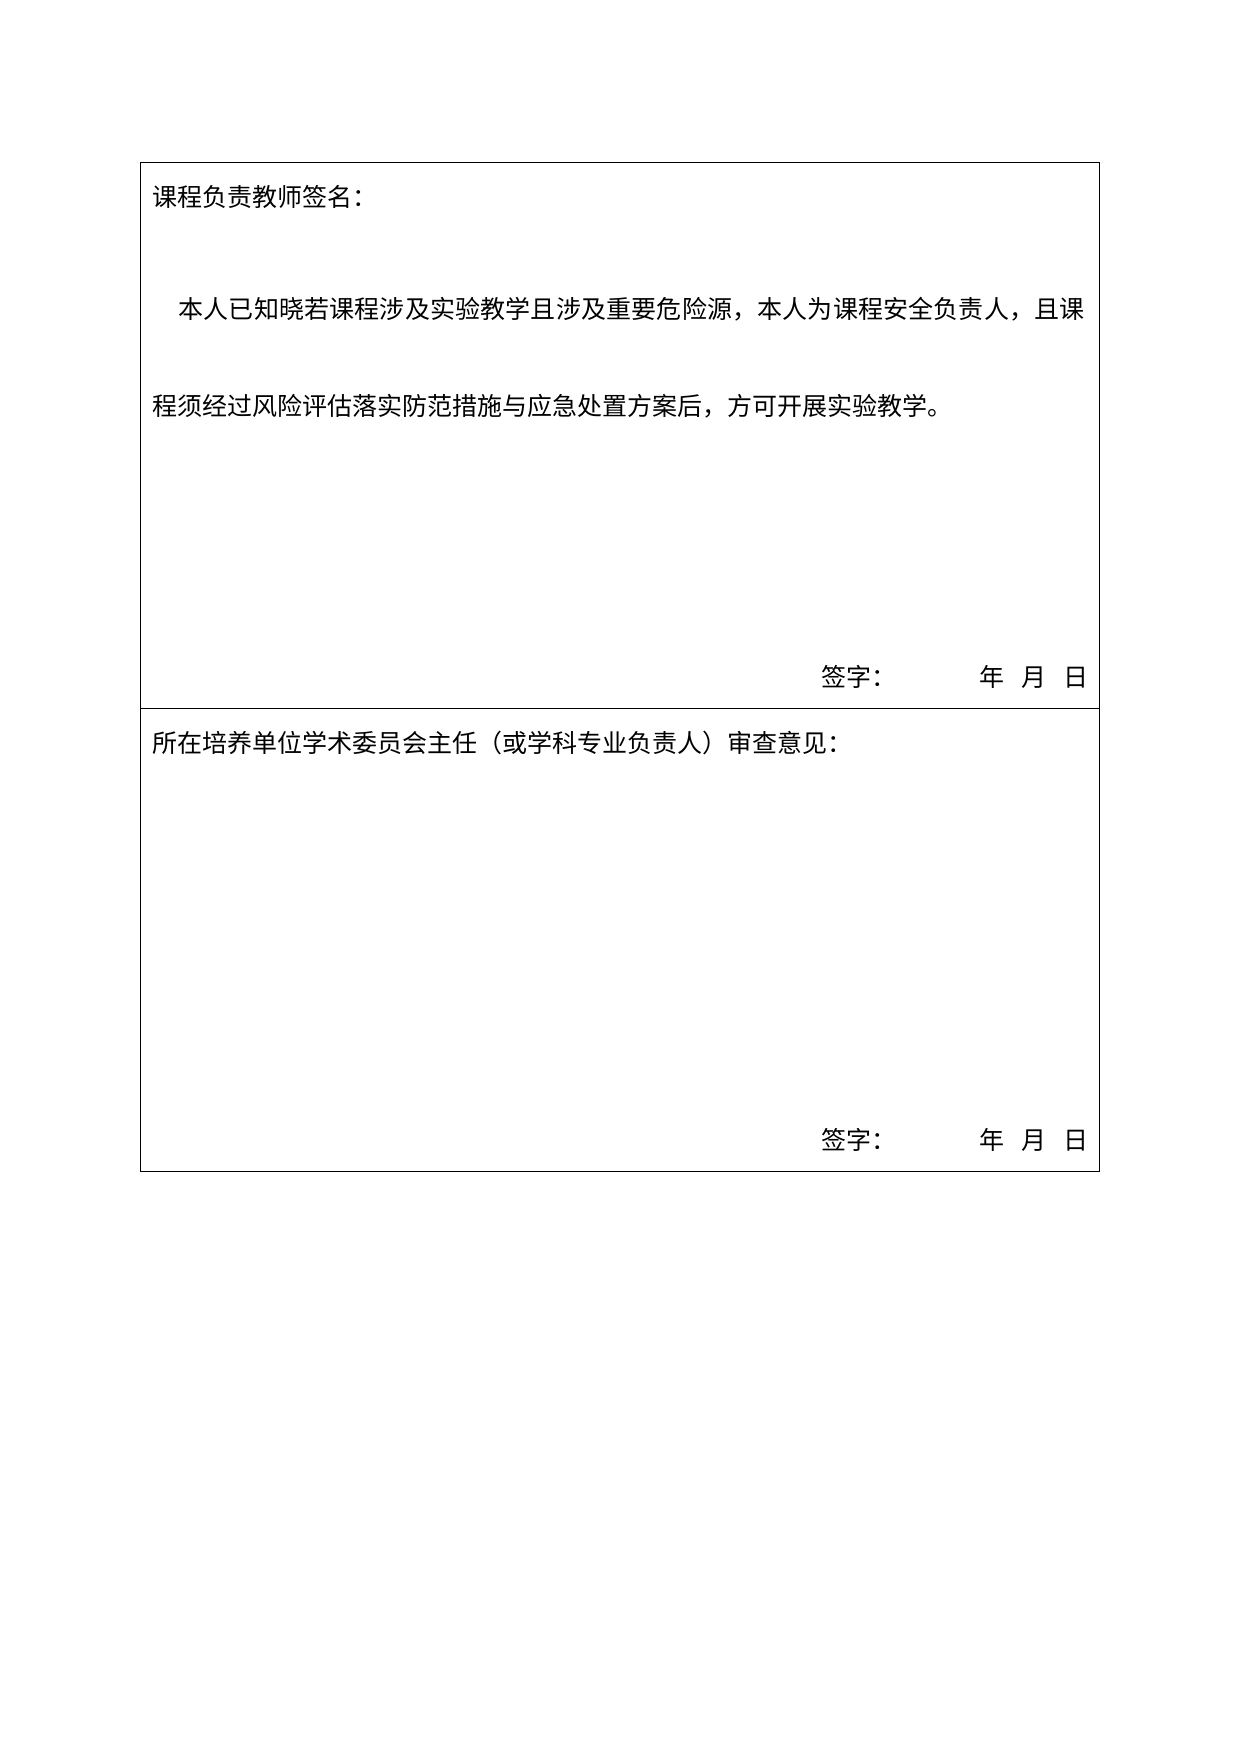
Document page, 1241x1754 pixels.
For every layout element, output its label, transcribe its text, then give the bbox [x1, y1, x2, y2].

table_cell 课程负责教师签名： 本人已知晓若课程涉及实验教学且涉及重要危险源，本人为课程安全负责人，且课程须经过风险评估落实防范措施与应急处置方案后，方可开展实验教学。 签字： 年 月 日 [141, 163, 1099, 708]
table_cell 所在培养单位学术委员会主任（或学科专业负责人）审查意见： 签字： 年 月 日 [141, 709, 1099, 1171]
